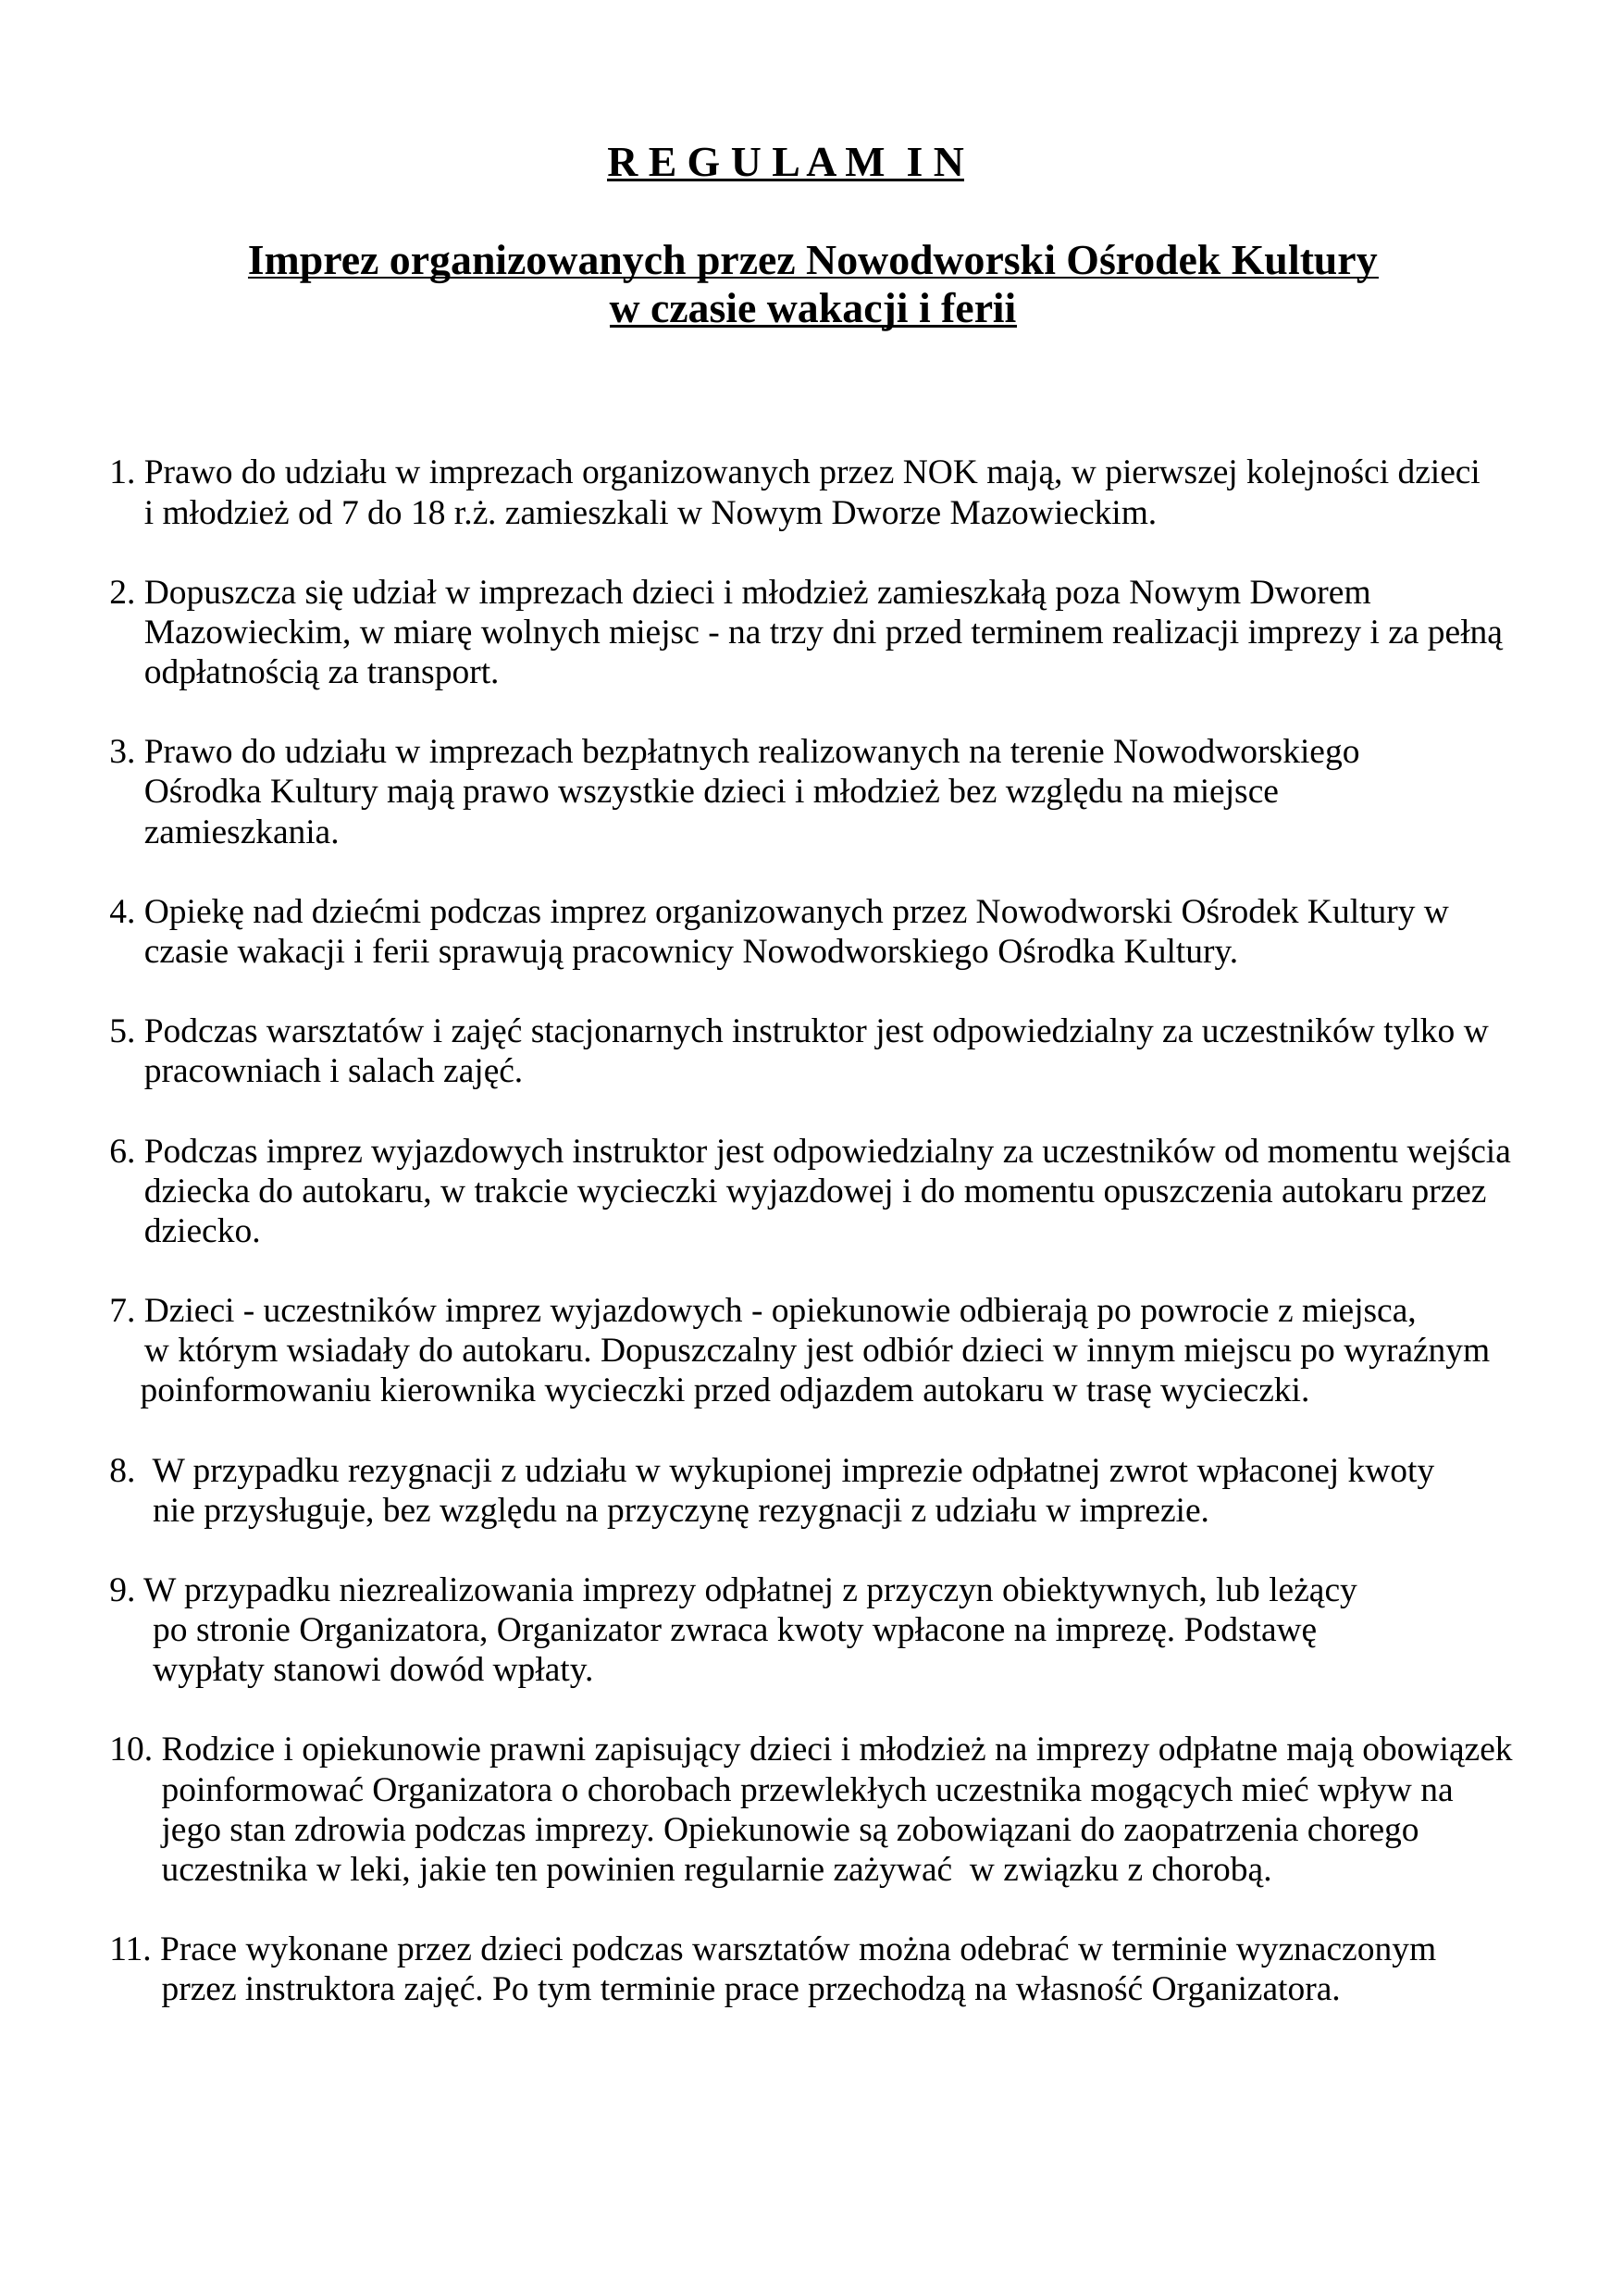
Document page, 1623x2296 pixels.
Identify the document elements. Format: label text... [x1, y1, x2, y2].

text i młodzież od 7 do 18 r.ż. zamieszkali w Nowym Dworze Mazowieckim. [109, 491, 1517, 531]
text 1. Prawo do udziału w imprezach organizowanych przez NOK mają, w pierwszej kolejności dzieci [109, 452, 1517, 491]
text 4. Opiekę nad dziećmi podczas imprez organizowanych przez Nowodworski Ośrodek Kultury w [109, 890, 1517, 930]
text nie przysługuje, bez względu na przyczynę rezygnacji z udziału w imprezie. [109, 1489, 1517, 1529]
text 8. W przypadku rezygnacji z udziału w wykupionej imprezie odpłatnej zwrot wpłaconej kwoty [109, 1449, 1517, 1489]
text 2. Dopuszcza się udział w imprezach dzieci i młodzież zamieszkałą poza Nowym Dworem [109, 571, 1517, 611]
text R E G U L A M I N [55, 137, 1517, 185]
text wypłaty stanowi dowód wpłaty. [109, 1649, 1517, 1689]
text poinformować Organizatora o chorobach przewlekłych uczestnika mogących mieć wpływ na [109, 1769, 1517, 1808]
text w którym wsiadały do autokaru. Dopuszczalny jest odbiór dzieci w innym miejscu po wyraźnym poinformowaniu kierownika wycieczki przed odjazdem autokaru w trasę wycieczki. [109, 1330, 1517, 1409]
text 5. Podczas warsztatów i zajęć stacjonarnych instruktor jest odpowiedzialny za uczestników tylko w [109, 1011, 1517, 1050]
text przez instruktora zajęć. Po tym terminie prace przechodzą na własność Organizatora. [109, 1968, 1517, 2008]
text Ośrodka Kultury mają prawo wszystkie dzieci i młodzież bez względu na miejsce [109, 771, 1517, 811]
text Imprez organizowanych przez Nowodworski Ośrodek Kultury w czasie wakacji i ferii [109, 234, 1517, 331]
text 6. Podczas imprez wyjazdowych instruktor jest odpowiedzialny za uczestników od momentu wejścia [109, 1130, 1517, 1170]
text pracowniach i salach zajęć. [109, 1050, 1517, 1090]
text Mazowieckim, w miarę wolnych miejsc - na trzy dni przed terminem realizacji imprezy i za pełną [109, 611, 1517, 651]
text 9. W przypadku niezrealizowania imprezy odpłatnej z przyczyn obiektywnych, lub leżący [109, 1569, 1517, 1608]
text czasie wakacji i ferii sprawują pracownicy Nowodworskiego Ośrodka Kultury. [109, 930, 1517, 970]
text 7. Dzieci - uczestników imprez wyjazdowych - opiekunowie odbierają po powrocie z miejsca, [109, 1289, 1517, 1330]
text zamieszkania. [109, 811, 1517, 850]
text jego stan zdrowia podczas imprezy. Opiekunowie są zobowiązani do zaopatrzenia chorego [109, 1808, 1517, 1848]
text odpłatnością za transport. [109, 651, 1517, 691]
text 10. Rodzice i opiekunowie prawni zapisujący dzieci i młodzież na imprezy odpłatne mają obowiązek [109, 1729, 1517, 1769]
text uczestnika w leki, jakie ten powinien regularnie zażywać w związku z chorobą. [109, 1848, 1517, 1888]
text 11. Prace wykonane przez dzieci podczas warsztatów można odebrać w terminie wyznaczonym [109, 1928, 1517, 1968]
text dziecka do autokaru, w trakcie wycieczki wyjazdowej i do momentu opuszczenia autokaru przez [109, 1170, 1517, 1210]
text dziecko. [109, 1210, 1517, 1249]
text 3. Prawo do udziału w imprezach bezpłatnych realizowanych na terenie Nowodworskiego [109, 731, 1517, 771]
text po stronie Organizatora, Organizator zwraca kwoty wpłacone na imprezę. Podstawę [109, 1608, 1517, 1649]
